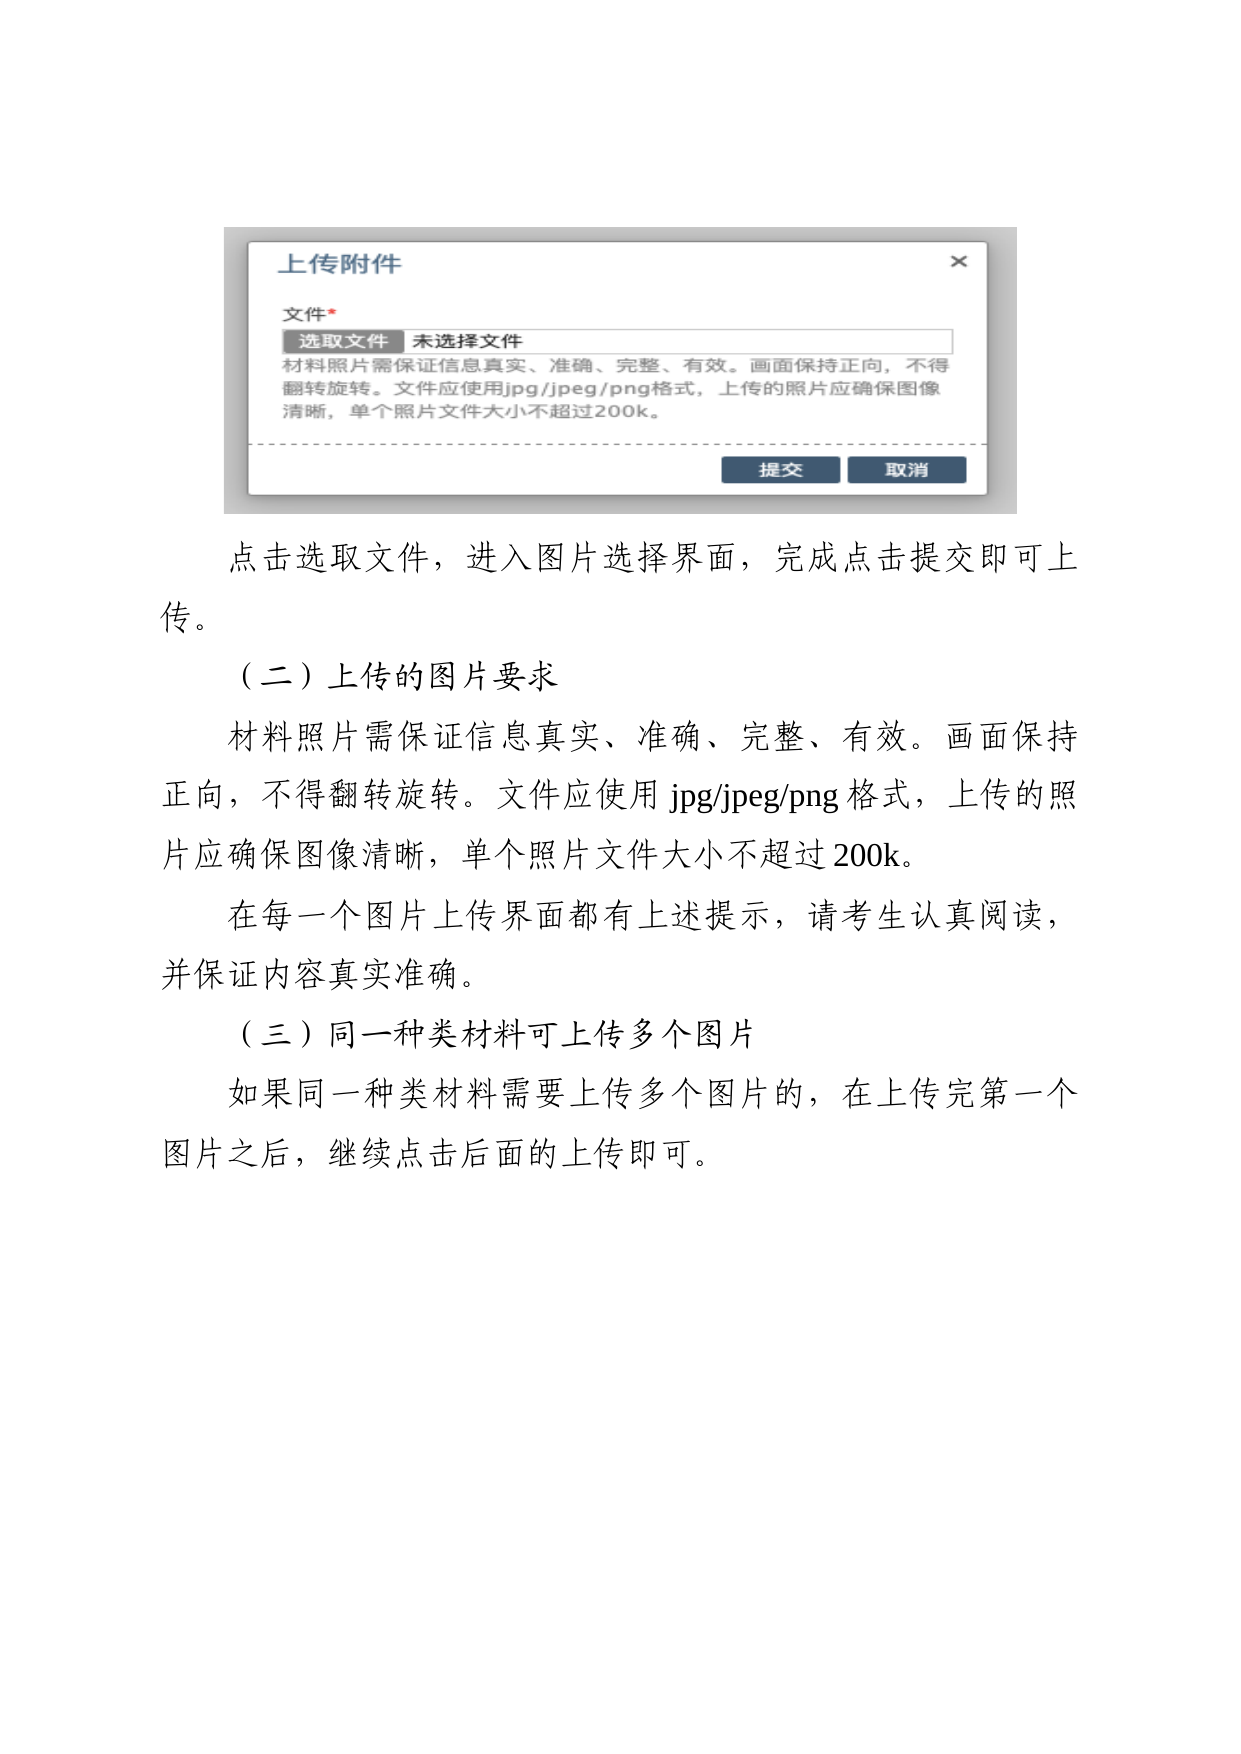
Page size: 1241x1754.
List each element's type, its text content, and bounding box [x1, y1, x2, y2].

text （二）上传的图片要求 [159, 644, 1081, 704]
text 材料照片需保证信息真实、准确、完整、有效。画面保持正向，不得翻转旋转。文件应使用jpg/jpeg/png格式，上传的照片应确保图像清晰，单个照片文件大小不超过200k。 [159, 704, 1081, 883]
picture [223, 227, 1017, 514]
text （三）同一种类材料可上传多个图片 [159, 1002, 1081, 1062]
text 在每一个图片上传界面都有上述提示，请考生认真阅读，并保证内容真实准确。 [159, 883, 1081, 1002]
text 点击选取文件，进入图片选择界面，完成点击提交即可上传。 [159, 525, 1081, 644]
text 如果同一种类材料需要上传多个图片的，在上传完第一个图片之后，继续点击后面的上传即可。 [159, 1062, 1081, 1181]
